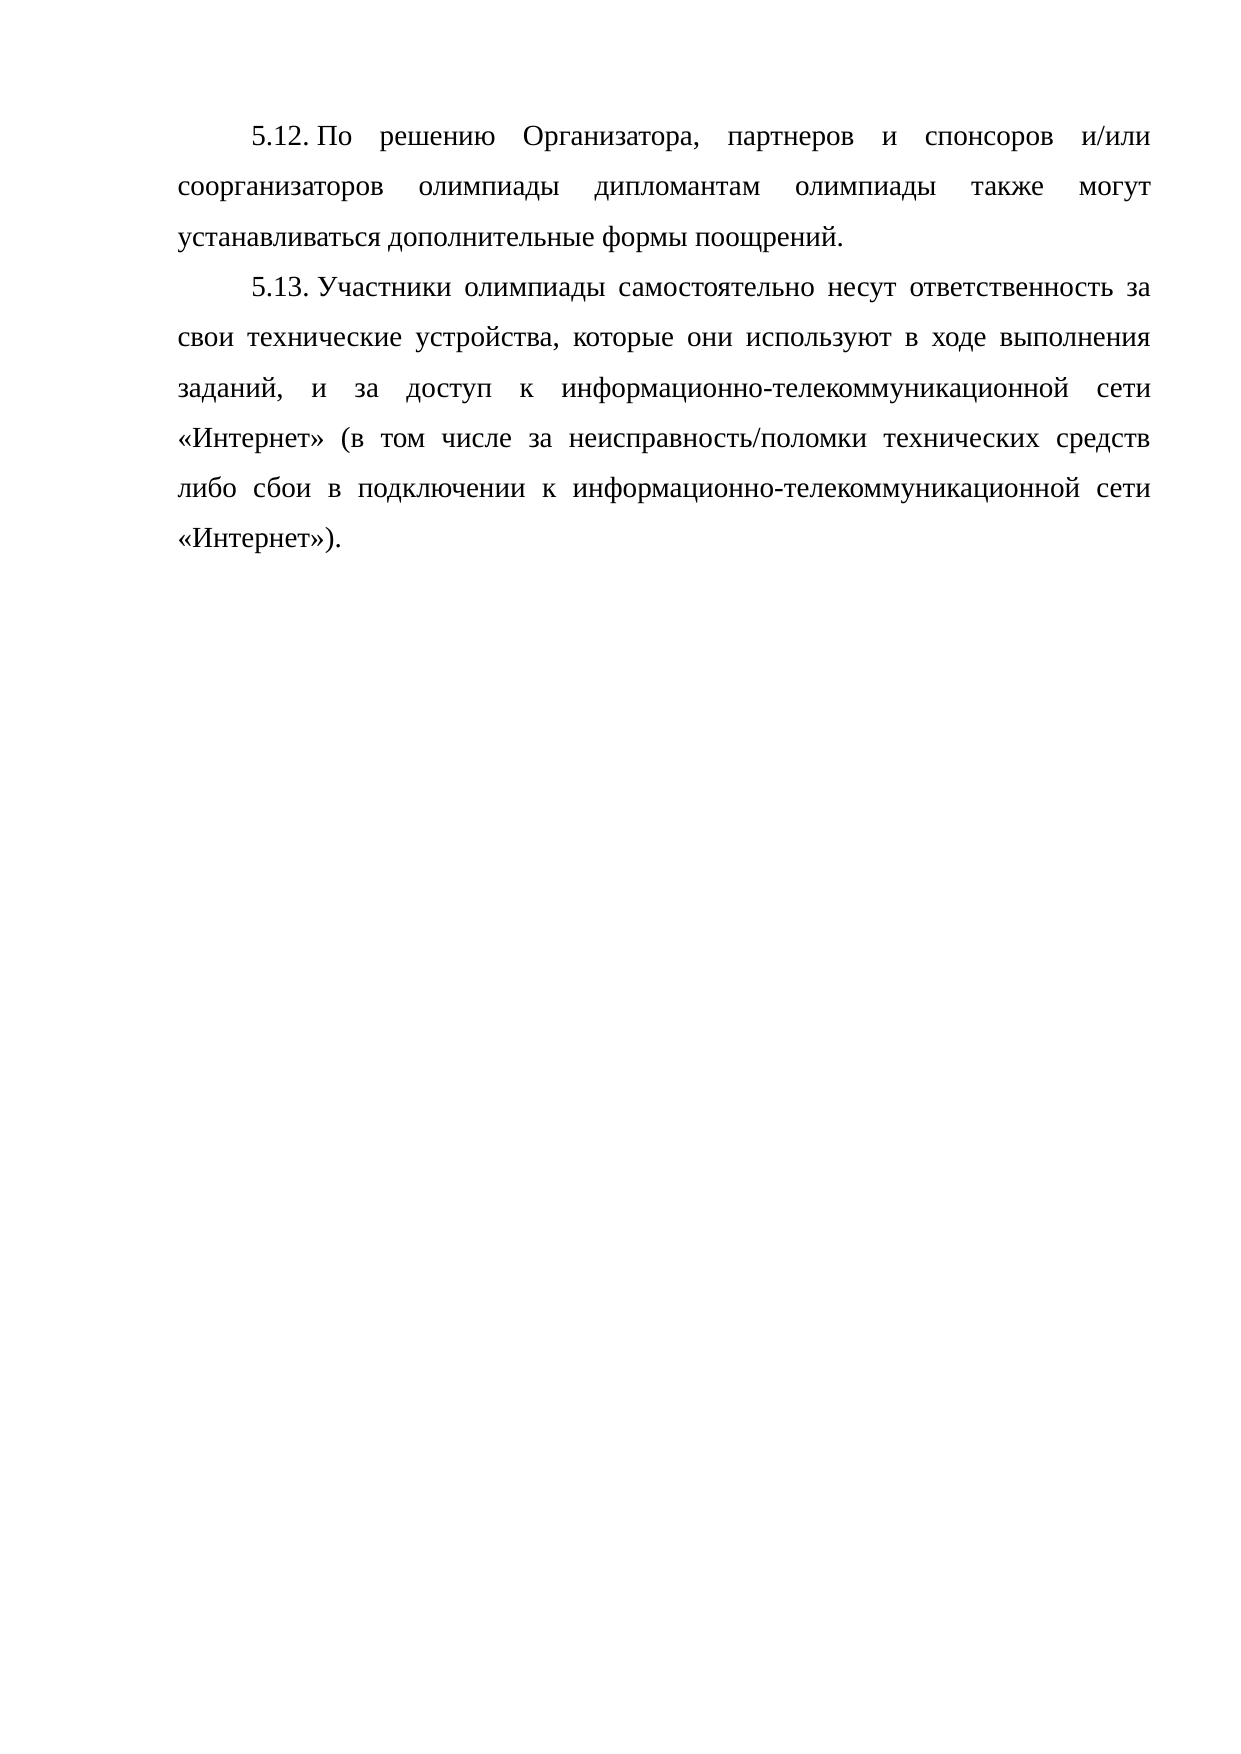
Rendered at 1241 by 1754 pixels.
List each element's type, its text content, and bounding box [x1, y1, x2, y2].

text 5.13. Участники олимпиады самостоятельно несут ответственность за свои технические устройства, которые они используют в ходе выполнения заданий, и за доступ к информационно-телекоммуникационной сети «Интернет» (в том числе за неисправность/поломки технических средств либо сбои в подключении к информационно-телекоммуникационной сети «Интернет»). [177, 269, 1152, 554]
text 5.12. По решению Организатора, партнеров и спонсоров и/или соорганизаторов олимпиады дипломантам олимпиады также могут устанавливаться дополнительные формы поощрений. [177, 118, 1152, 252]
